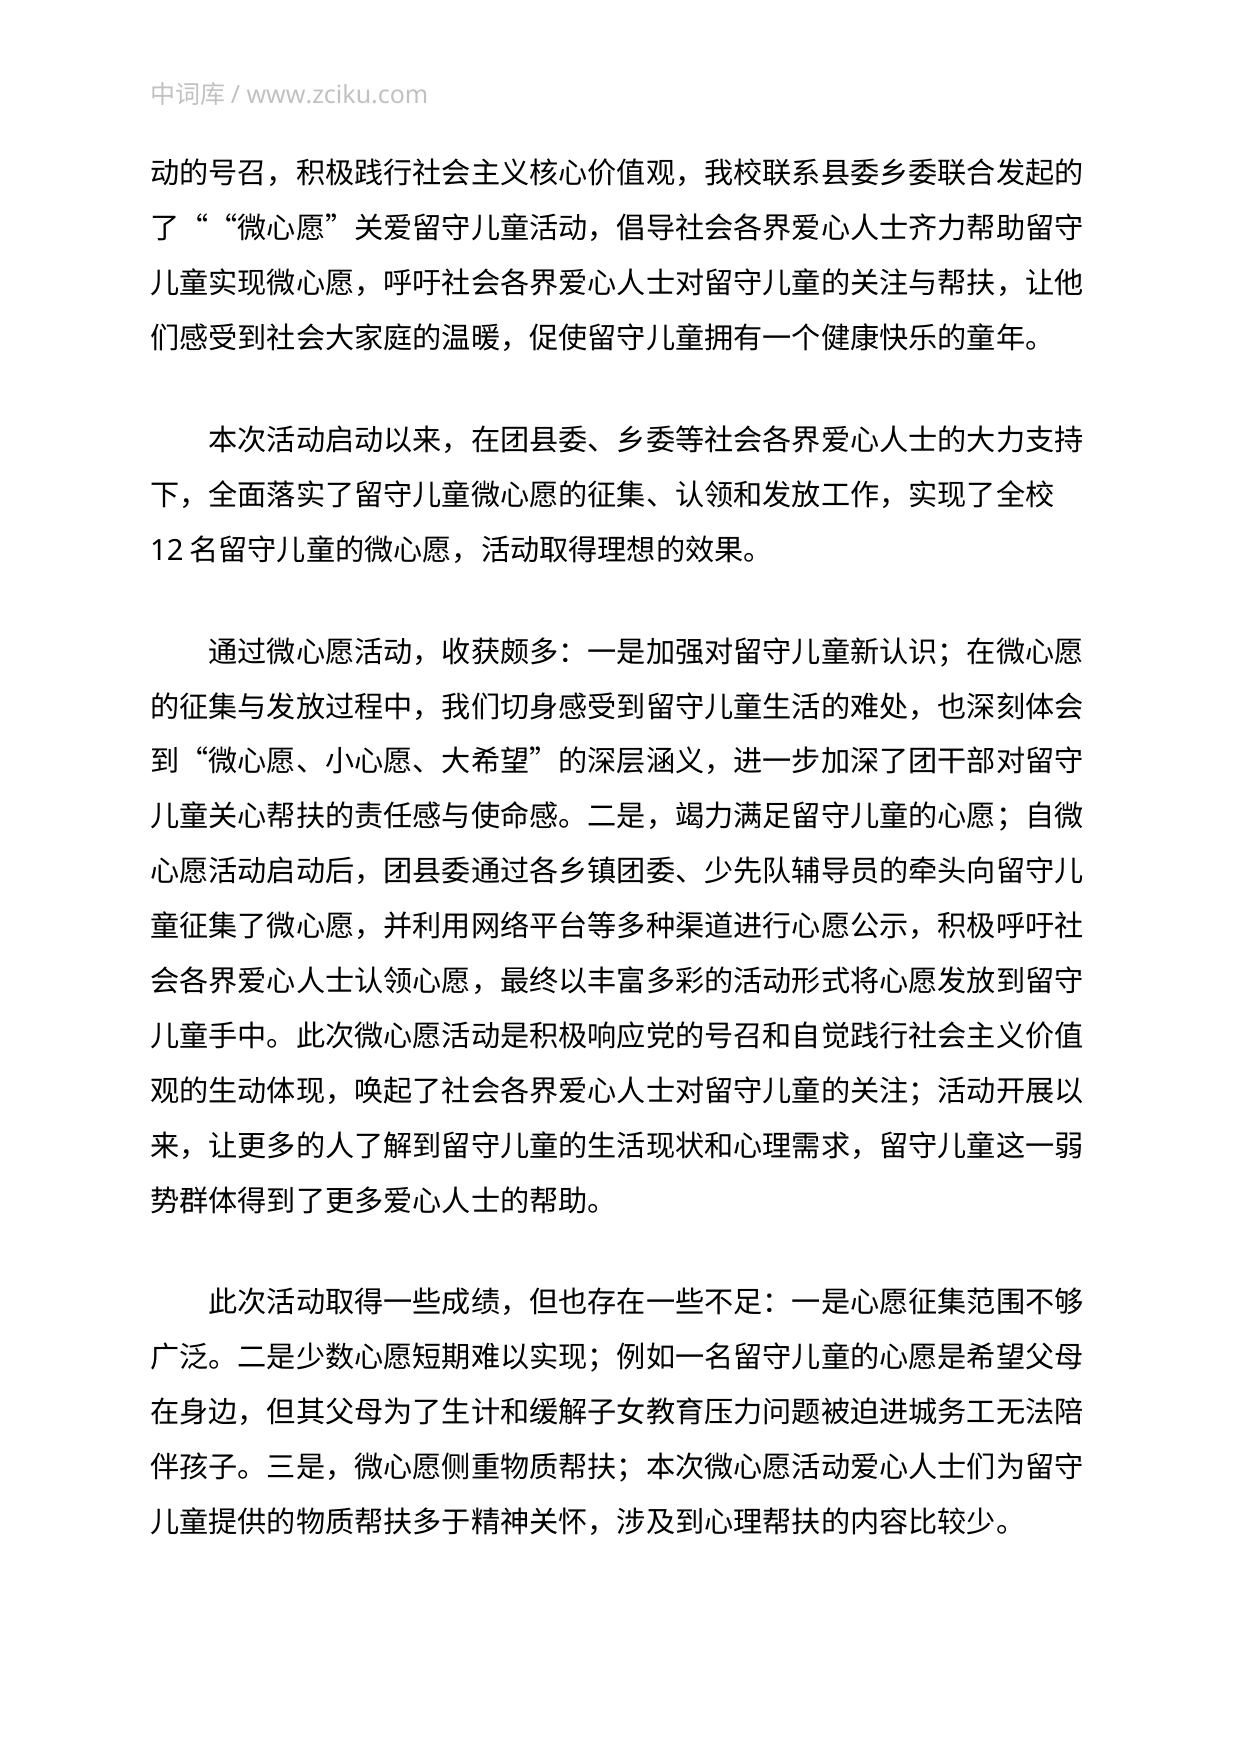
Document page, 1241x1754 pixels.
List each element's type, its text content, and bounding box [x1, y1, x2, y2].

text 通过微心愿活动，收获颇多：一是加强对留守儿童新认识；在微心愿的征集与发放过程中，我们切身感受到留守儿童生活的难处，也深刻体会到“微心愿、小心愿、大希望”的深层涵义，进一步加深了团干部对留守儿童关心帮扶的责任感与使命感。二是，竭力满足留守儿童的心愿；自微心愿活动启动后，团县委通过各乡镇团委、少先队辅导员的牵头向留守儿童征集了微心愿，并利用网络平台等多种渠道进行心愿公示，积极呼吁社会各界爱心人士认领心愿，最终以丰富多彩的活动形式将心愿发放到留守儿童手中。此次微心愿活动是积极响应党的号召和自觉践行社会主义价值观的生动体现，唤起了社会各界爱心人士对留守儿童的关注；活动开展以来，让更多的人了解到留守儿童的生活现状和心理需求，留守儿童这一弱势群体得到了更多爱心人士的帮助。 [150, 628, 1090, 1219]
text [150, 150, 1090, 357]
text 本次活动启动以来，在团县委、乡委等社会各界爱心人士的大力支持下，全面落实了留守儿童微心愿的征集、认领和发放工作，实现了全校12名留守儿童的微心愿，活动取得理想的效果。 [150, 416, 1090, 569]
text 此次活动取得一些成绩，但也存在一些不足：一是心愿征集范围不够广泛。二是少数心愿短期难以实现；例如一名留守儿童的心愿是希望父母在身边，但其父母为了生计和缓解子女教育压力问题被迫进城务工无法陪伴孩子。三是，微心愿侧重物质帮扶；本次微心愿活动爱心人士们为留守儿童提供的物质帮扶多于精神关怀，涉及到心理帮扶的内容比较少。 [150, 1279, 1090, 1541]
